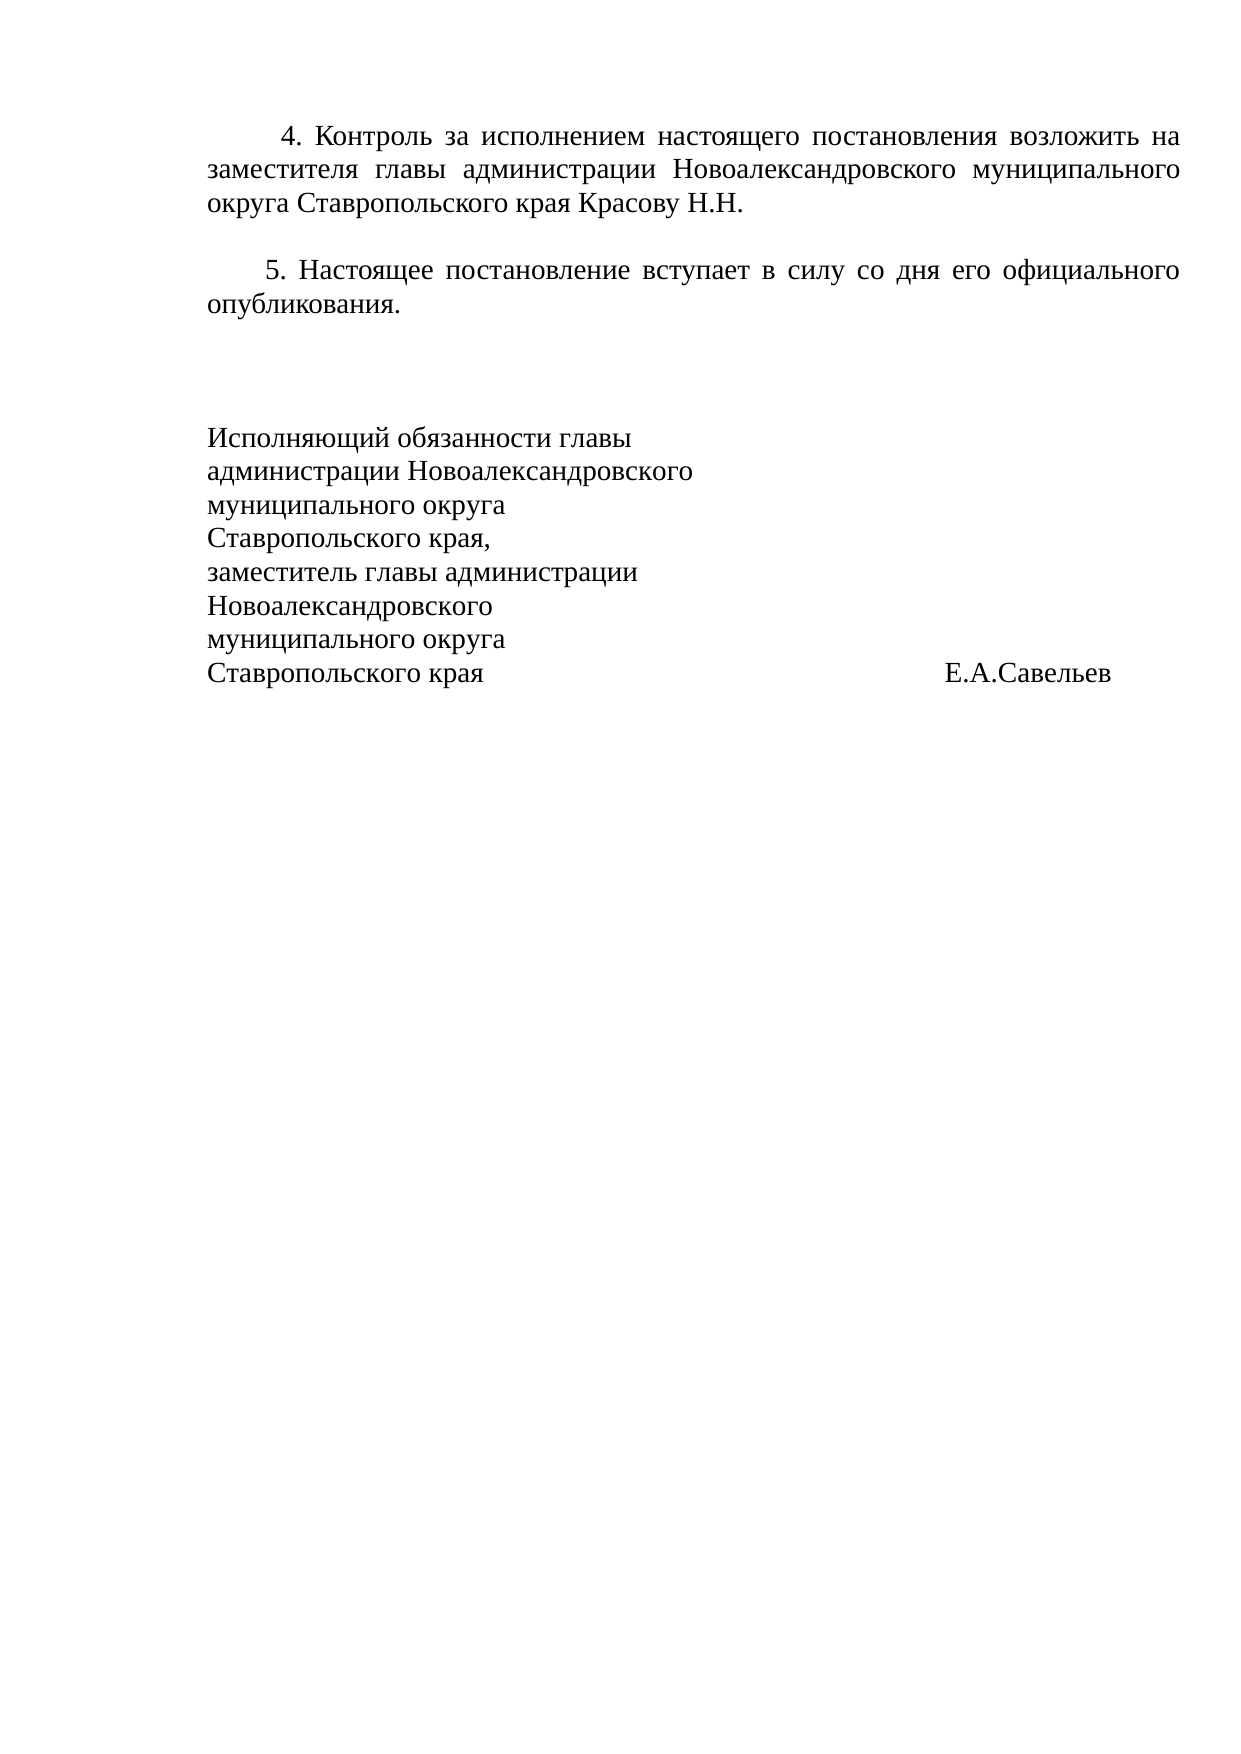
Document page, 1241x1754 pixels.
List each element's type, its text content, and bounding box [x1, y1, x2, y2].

text Новоалександровского [207, 588, 1181, 621]
text муниципального округа [207, 487, 1181, 521]
text Ставропольского края Е.А.Савельев [207, 655, 1181, 688]
text 5. Настоящее постановление вступает в силу со дня его официального опубликования. [207, 252, 1181, 319]
text Ставропольского края, [207, 521, 1181, 554]
text 4. Контроль за исполнением настоящего постановления возложить на заместителя главы администрации Новоалександровского муниципального округа Ставропольского края Красову Н.Н. [207, 118, 1181, 219]
text администрации Новоалександровского [207, 453, 1181, 487]
text Исполняющий обязанности главы [207, 420, 1181, 453]
text муниципального округа [207, 621, 1181, 655]
text заместитель главы администрации [207, 554, 1181, 588]
